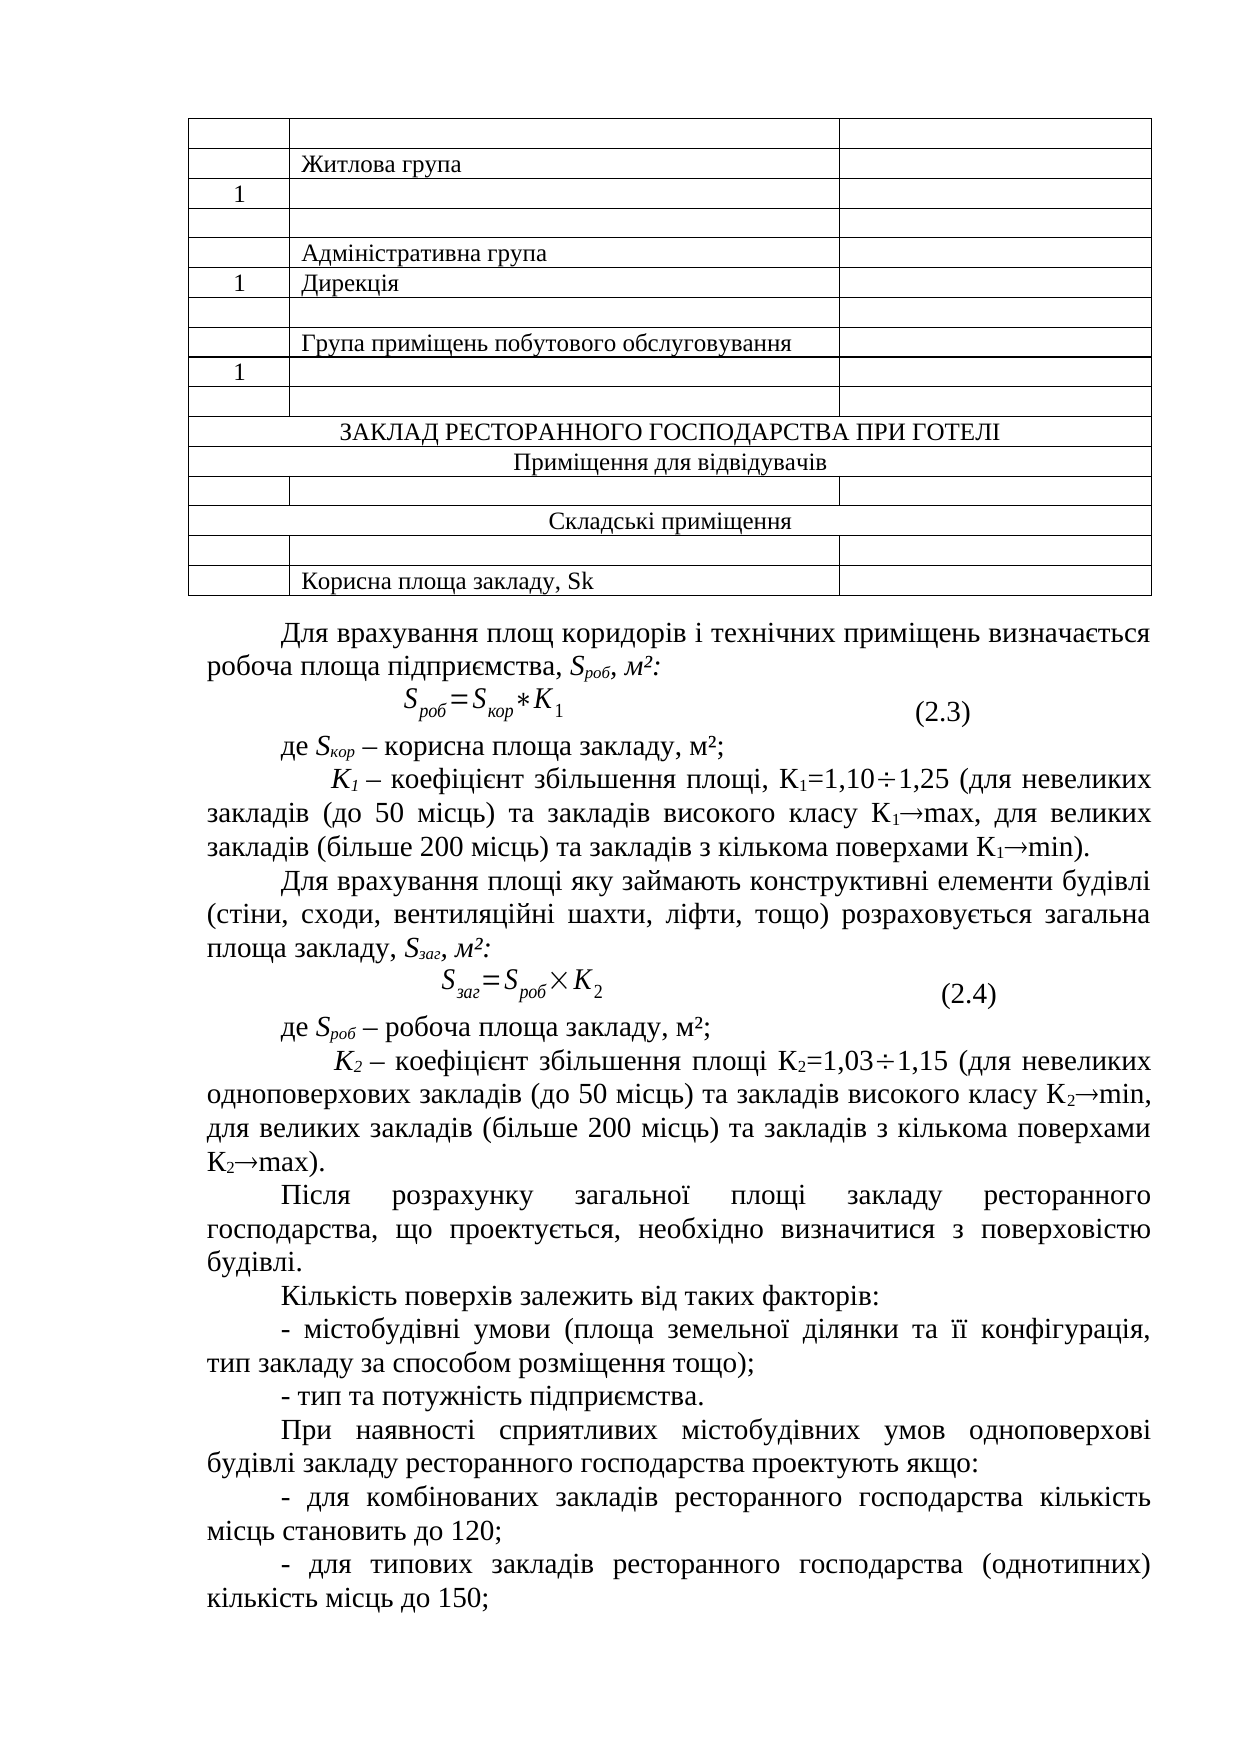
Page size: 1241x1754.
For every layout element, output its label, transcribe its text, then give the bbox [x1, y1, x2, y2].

table_cell 1 [189, 358, 289, 386]
table_cell [840, 209, 1151, 237]
table_cell Житлова група [290, 149, 839, 178]
text При наявності сприятливих містобудівних умов одноповерхові будівлі закладу ресторанного господарства проектують якщо: [207, 1412, 1152, 1479]
table_cell [840, 477, 1151, 505]
table_cell [840, 268, 1151, 297]
text Для врахування площі яку займають конструктивні елементи будівлі (стіни, сходи, вентиляційні шахти, ліфти, тощо) розраховується загальна площа закладу, Sзаг, м²: [207, 863, 1152, 963]
table_cell [189, 566, 289, 595]
text де Sроб – робоча площа закладу, м²; [207, 1009, 1152, 1043]
table_cell [290, 387, 839, 416]
table_cell 1 [189, 268, 289, 297]
table_cell Дирекція [290, 268, 839, 297]
text - для комбінованих закладів ресторанного господарства кількість місць становить до 120; [207, 1479, 1152, 1546]
text - для типових закладів ресторанного господарства (однотипних) кількість місць до 150; [207, 1546, 1152, 1613]
table_cell 1 [189, 179, 289, 207]
table_cell [189, 328, 289, 356]
table_cell [189, 209, 289, 237]
table_cell [840, 238, 1151, 267]
table_cell [840, 119, 1151, 148]
text Після розрахунку загальної площі закладу ресторанного господарства, що проектується, необхідно визначитися з поверховістю будівлі. [207, 1177, 1152, 1278]
table_cell ЗАКЛАД РЕСТОРАННОГО ГОСПОДАРСТВА ПРИ ГОТЕЛІ [189, 417, 1151, 446]
text де Sкор – корисна площа закладу, м²; [207, 728, 1152, 762]
text (2.4) [207, 963, 1152, 1009]
table_cell [290, 179, 839, 207]
text К2 – коефіцієнт збільшення площі К2=1,031,15 (для невеликих одноповерхових закладів (до 50 місць) та закладів високого класу К2min, для великих закладів (більше 200 місць) та закладів з кількома поверхами К2max). [207, 1043, 1152, 1177]
table_cell [189, 387, 289, 416]
table_cell [840, 358, 1151, 386]
table_cell [840, 298, 1151, 327]
text (2.3) [402, 682, 1152, 728]
text - тип та потужність підприємства. [207, 1378, 1152, 1412]
table_cell [840, 328, 1151, 356]
table_cell [189, 149, 289, 178]
table_cell [290, 119, 839, 148]
table_cell [290, 209, 839, 237]
table_cell [189, 238, 289, 267]
table_cell [840, 387, 1151, 416]
text - містобудівні умови (площа земельної ділянки та її конфігурація, тип закладу за способом розміщення тощо); [207, 1311, 1152, 1378]
table_cell Корисна площа закладу, Sk [290, 566, 839, 595]
table_cell Приміщення для відвідувачів [189, 447, 1151, 476]
text К1 – коефіцієнт збільшення площі, К1=1,101,25 (для невеликих закладів (до 50 місць) та закладів високого класу К1max, для великих закладів (більше 200 місць) та закладів з кількома поверхами К1min). [207, 762, 1152, 863]
table_cell [840, 149, 1151, 178]
table_cell [189, 119, 289, 148]
table_cell Група приміщень побутового обслуговування [290, 328, 839, 356]
table_cell [290, 477, 839, 505]
table_cell [290, 358, 839, 386]
table_cell [840, 536, 1151, 565]
table_cell [290, 536, 839, 565]
table_cell [189, 298, 289, 327]
table_cell [189, 477, 289, 505]
table_cell Адміністративна група [290, 238, 839, 267]
table_cell [840, 566, 1151, 595]
table_cell Складські приміщення [189, 506, 1151, 535]
table_cell [189, 536, 289, 565]
text Кількість поверхів залежить від таких факторів: [207, 1278, 1152, 1311]
table_cell [290, 298, 839, 327]
table_cell [840, 179, 1151, 207]
text Для врахування площ коридорів і технічних приміщень визначається робоча площа підприємства, Sроб, м²: [207, 615, 1152, 682]
